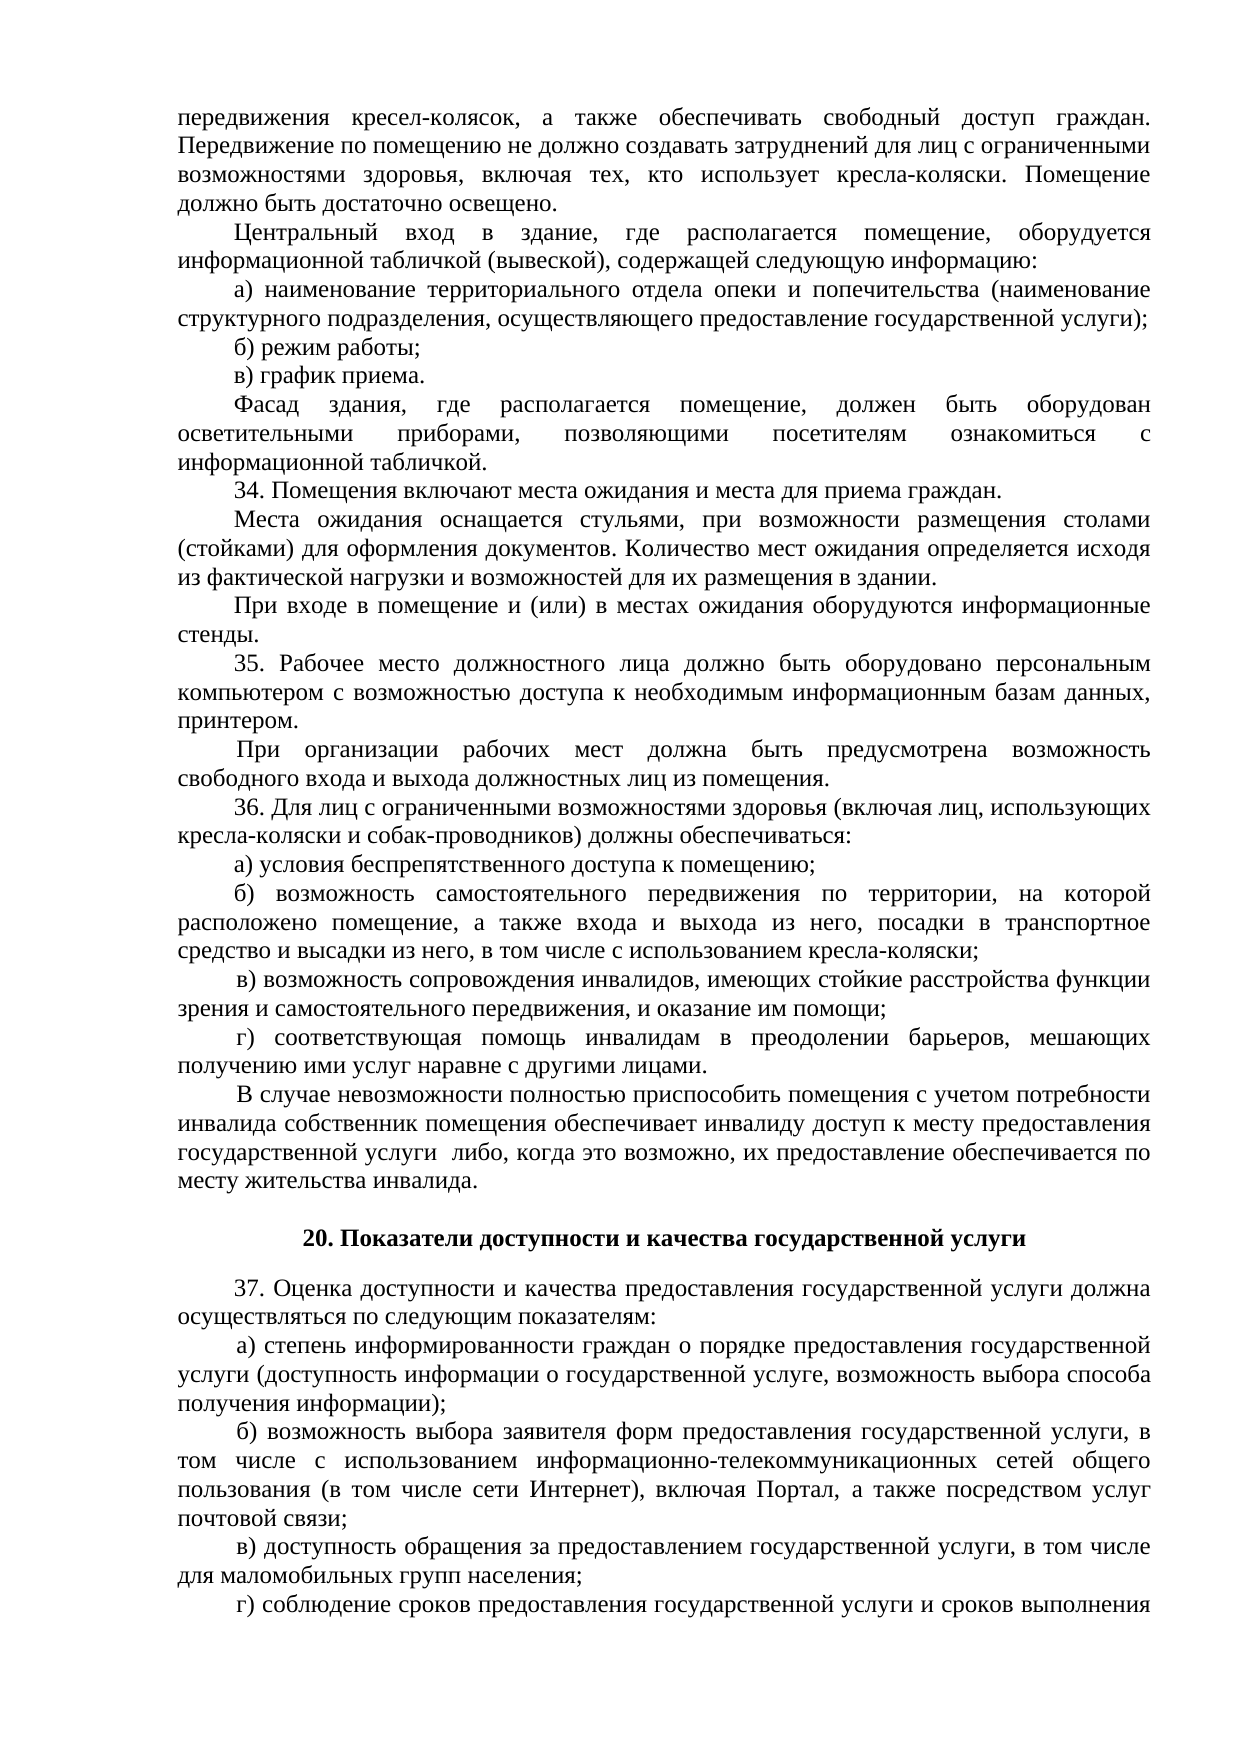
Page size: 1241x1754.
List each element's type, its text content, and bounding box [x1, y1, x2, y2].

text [177, 102, 1152, 217]
text в) возможность сопровождения инвалидов, имеющих стойкие расстройства функции зрения и самостоятельного передвижения, и оказание им помощи; [177, 964, 1152, 1022]
text б) режим работы; [177, 332, 1152, 361]
text При входе в помещение и (или) в местах ожидания оборудуются информационные стенды. [177, 591, 1152, 648]
text 36. Для лиц с ограниченными возможностями здоровья (включая лиц, использующих кресла-коляски и собак-проводников) должны обеспечиваться: [177, 792, 1152, 849]
text При организации рабочих мест должна быть предусмотрена возможность свободного входа и выхода должностных лиц из помещения. [177, 734, 1152, 792]
text в) доступность обращения за предоставлением государственной услуги, в том числе для маломобильных групп населения; [177, 1531, 1152, 1589]
text Фасад здания, где располагается помещение, должен быть оборудован осветительными приборами, позволяющими посетителям ознакомиться с информационной табличкой. [177, 389, 1152, 476]
text г) соответствующая помощь инвалидам в преодолении барьеров, мешающих получению ими услуг наравне с другими лицами. [177, 1022, 1152, 1079]
text а) степень информированности граждан о порядке предоставления государственной услуги (доступность информации о государственной услуге, возможность выбора способа получения информации); [177, 1330, 1152, 1416]
text 20. Показатели доступности и качества государственной услуги [177, 1223, 1152, 1252]
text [177, 1589, 1152, 1618]
text Центральный вход в здание, где располагается помещение, оборудуется информационной табличкой (вывеской), содержащей следующую информацию: [177, 217, 1152, 274]
text б) возможность самостоятельного передвижения по территории, на которой расположено помещение, а также входа и выхода из него, посадки в транспортное средство и высадки из него, в том числе с использованием кресла-коляски; [177, 878, 1152, 964]
text а) наименование территориального отдела опеки и попечительства (наименование структурного подразделения, осуществляющего предоставление государственной услуги); [177, 274, 1152, 332]
text б) возможность выбора заявителя форм предоставления государственной услуги, в том числе с использованием информационно-телекоммуникационных сетей общего пользования (в том числе сети Интернет), включая Портал, а также посредством услуг почтовой связи; [177, 1416, 1152, 1531]
text Места ожидания оснащается стульями, при возможности размещения столами (стойками) для оформления документов. Количество мест ожидания определяется исходя из фактической нагрузки и возможностей для их размещения в здании. [177, 504, 1152, 591]
text в) график приема. [177, 361, 1152, 389]
text 35. Рабочее место должностного лица должно быть оборудовано персональным компьютером с возможностью доступа к необходимым информационным базам данных, принтером. [177, 648, 1152, 734]
text В случае невозможности полностью приспособить помещения с учетом потребности инвалида собственник помещения обеспечивает инвалиду доступ к месту предоставления государственной услуги либо, когда это возможно, их предоставление обеспечивается по месту жительства инвалида. [177, 1079, 1152, 1194]
text а) условия беспрепятственного доступа к помещению; [177, 849, 1152, 878]
text 37. Оценка доступности и качества предоставления государственной услуги должна осуществляться по следующим показателям: [177, 1273, 1152, 1330]
text 34. Помещения включают места ожидания и места для приема граждан. [177, 476, 1152, 504]
